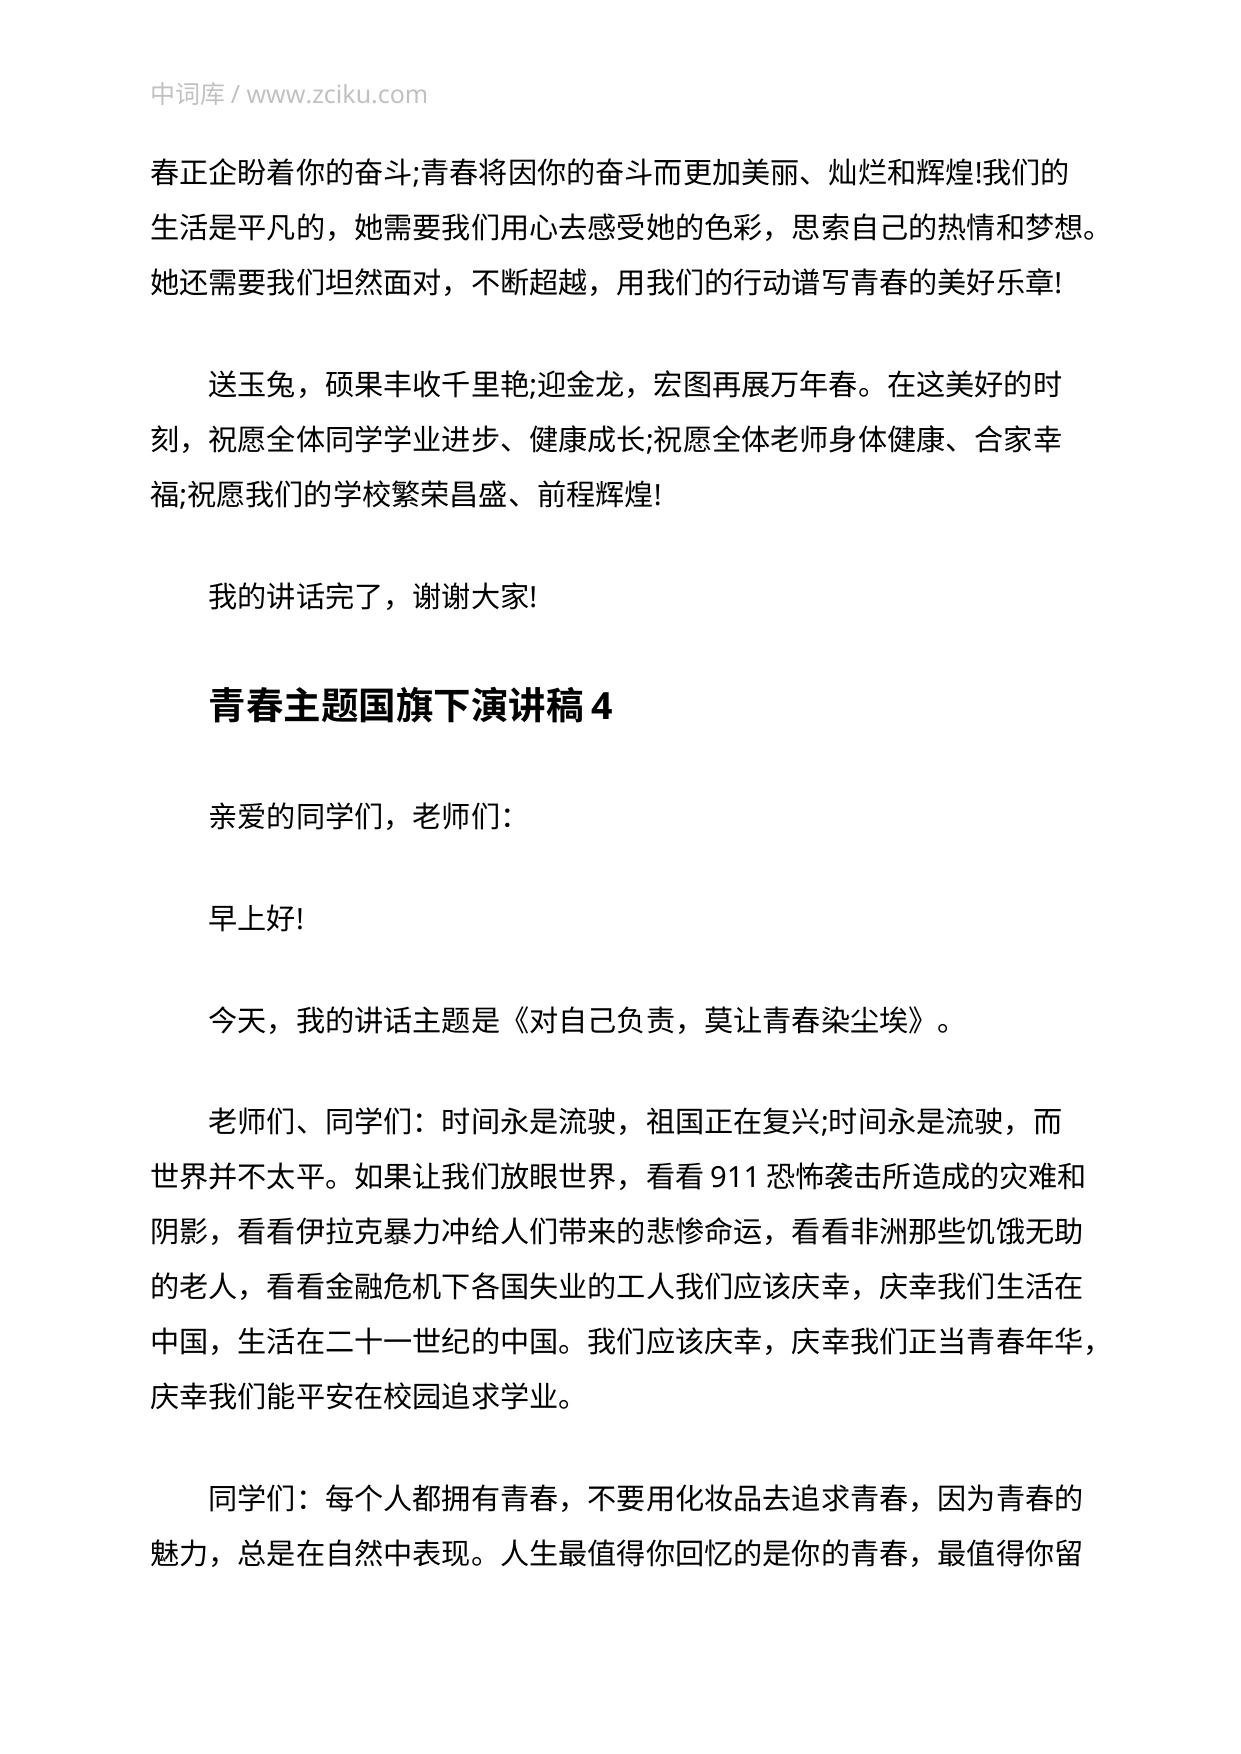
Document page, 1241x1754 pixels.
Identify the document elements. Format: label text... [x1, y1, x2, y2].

text 青春主题国旗下演讲稿4 [150, 676, 1090, 730]
text 亲爱的同学们，老师们： [150, 793, 1090, 836]
text 我的讲话完了，谢谢大家! [150, 574, 1090, 616]
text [150, 1475, 1090, 1573]
text 今天，我的讲话主题是《对自己负责，莫让青春染尘埃》。 [150, 997, 1090, 1039]
text 送玉兔，硕果丰收千里艳;迎金龙，宏图再展万年春。在这美好的时刻，祝愿全体同学学业进步、健康成长;祝愿全体老师身体健康、合家幸福;祝愿我们的学校繁荣昌盛、前程辉煌! [150, 362, 1090, 514]
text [150, 150, 1090, 302]
text 老师们、同学们：时间永是流驶，祖国正在复兴;时间永是流驶，而世界并不太平。如果让我们放眼世界，看看911恐怖袭击所造成的灾难和阴影，看看伊拉克暴力冲给人们带来的悲惨命运，看看非洲那些饥饿无助的老人，看看金融危机下各国失业的工人我们应该庆幸，庆幸我们生活在中国，生活在二十一世纪的中国。我们应该庆幸，庆幸我们正当青春年华，庆幸我们能平安在校园追求学业。 [150, 1099, 1090, 1416]
text 早上好! [150, 895, 1090, 938]
